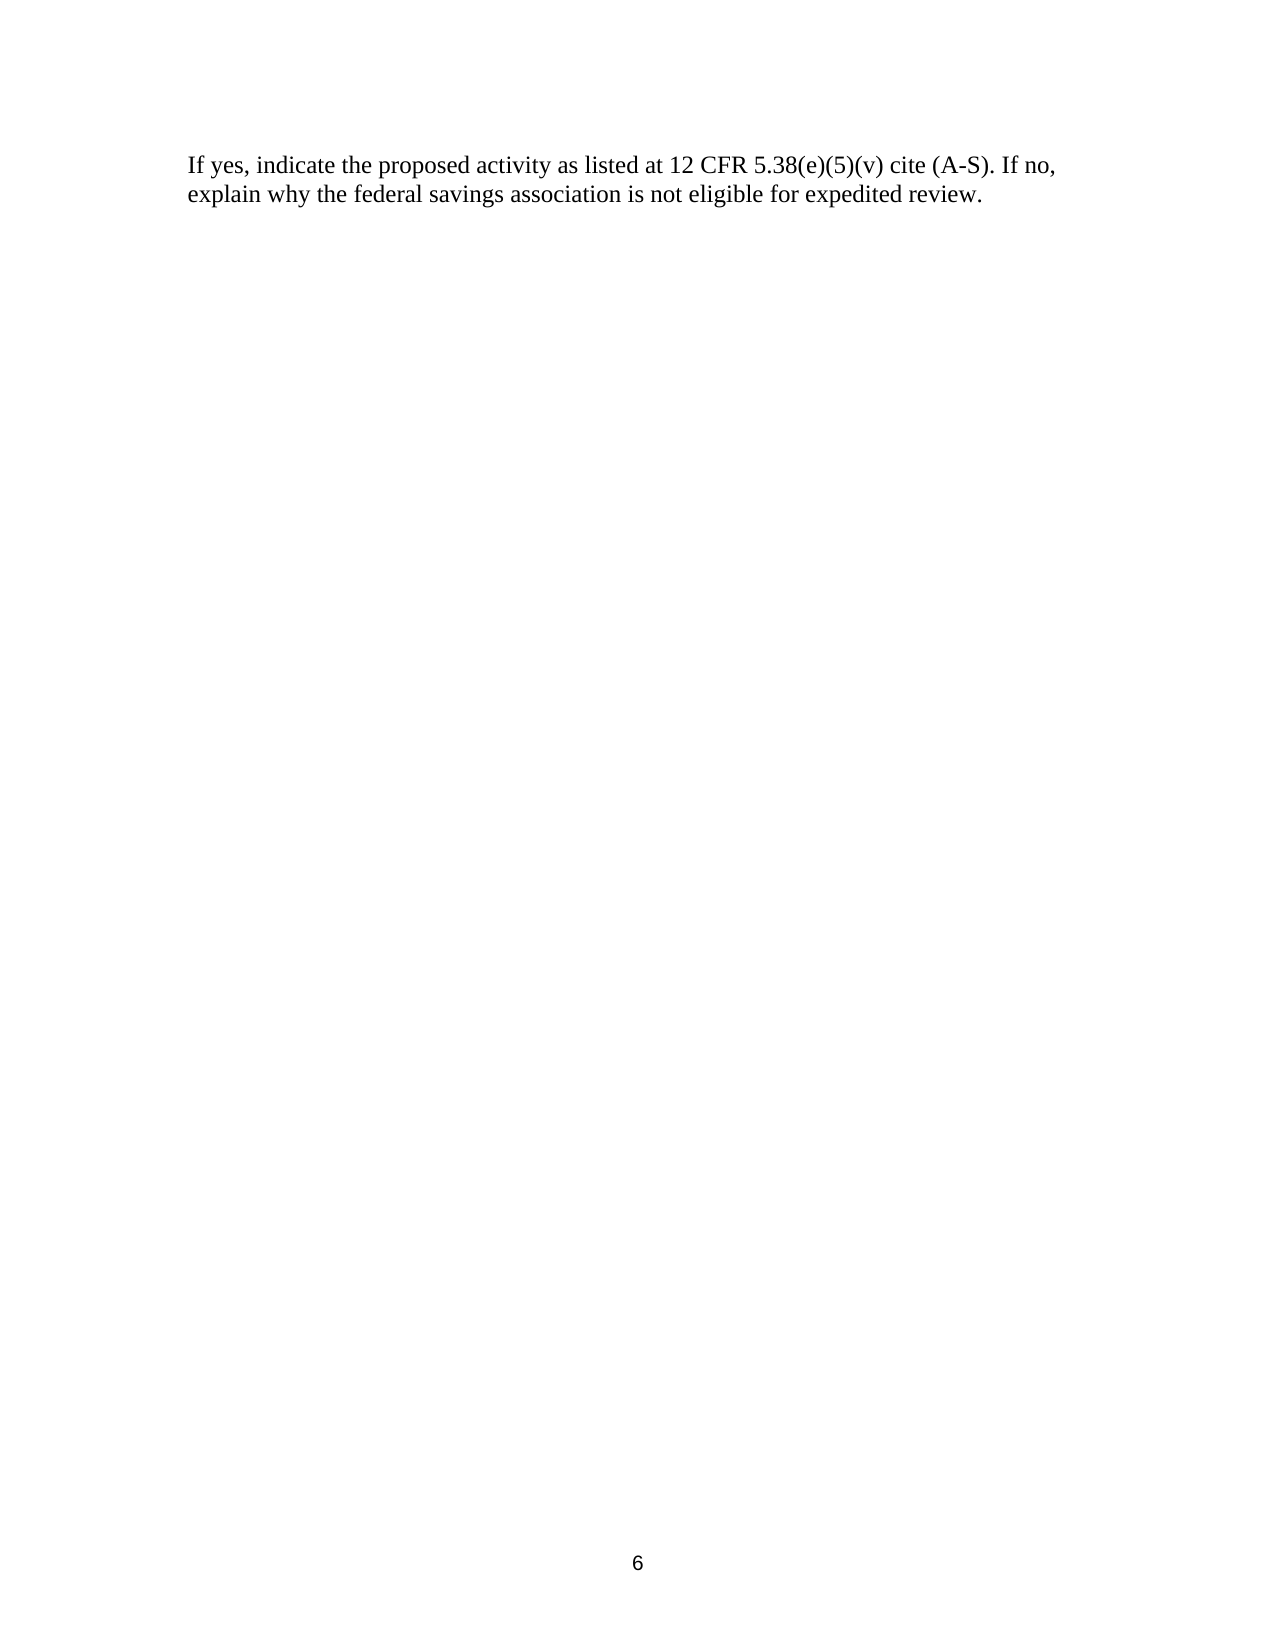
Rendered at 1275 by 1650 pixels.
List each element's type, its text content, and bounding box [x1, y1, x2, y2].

text If yes, indicate the proposed activity as listed at 12 CFR 5.38(e)(5)(v) cite (A-S). If no, explain why the federal savings association is not eligible for expedited review. [187, 150, 1125, 207]
